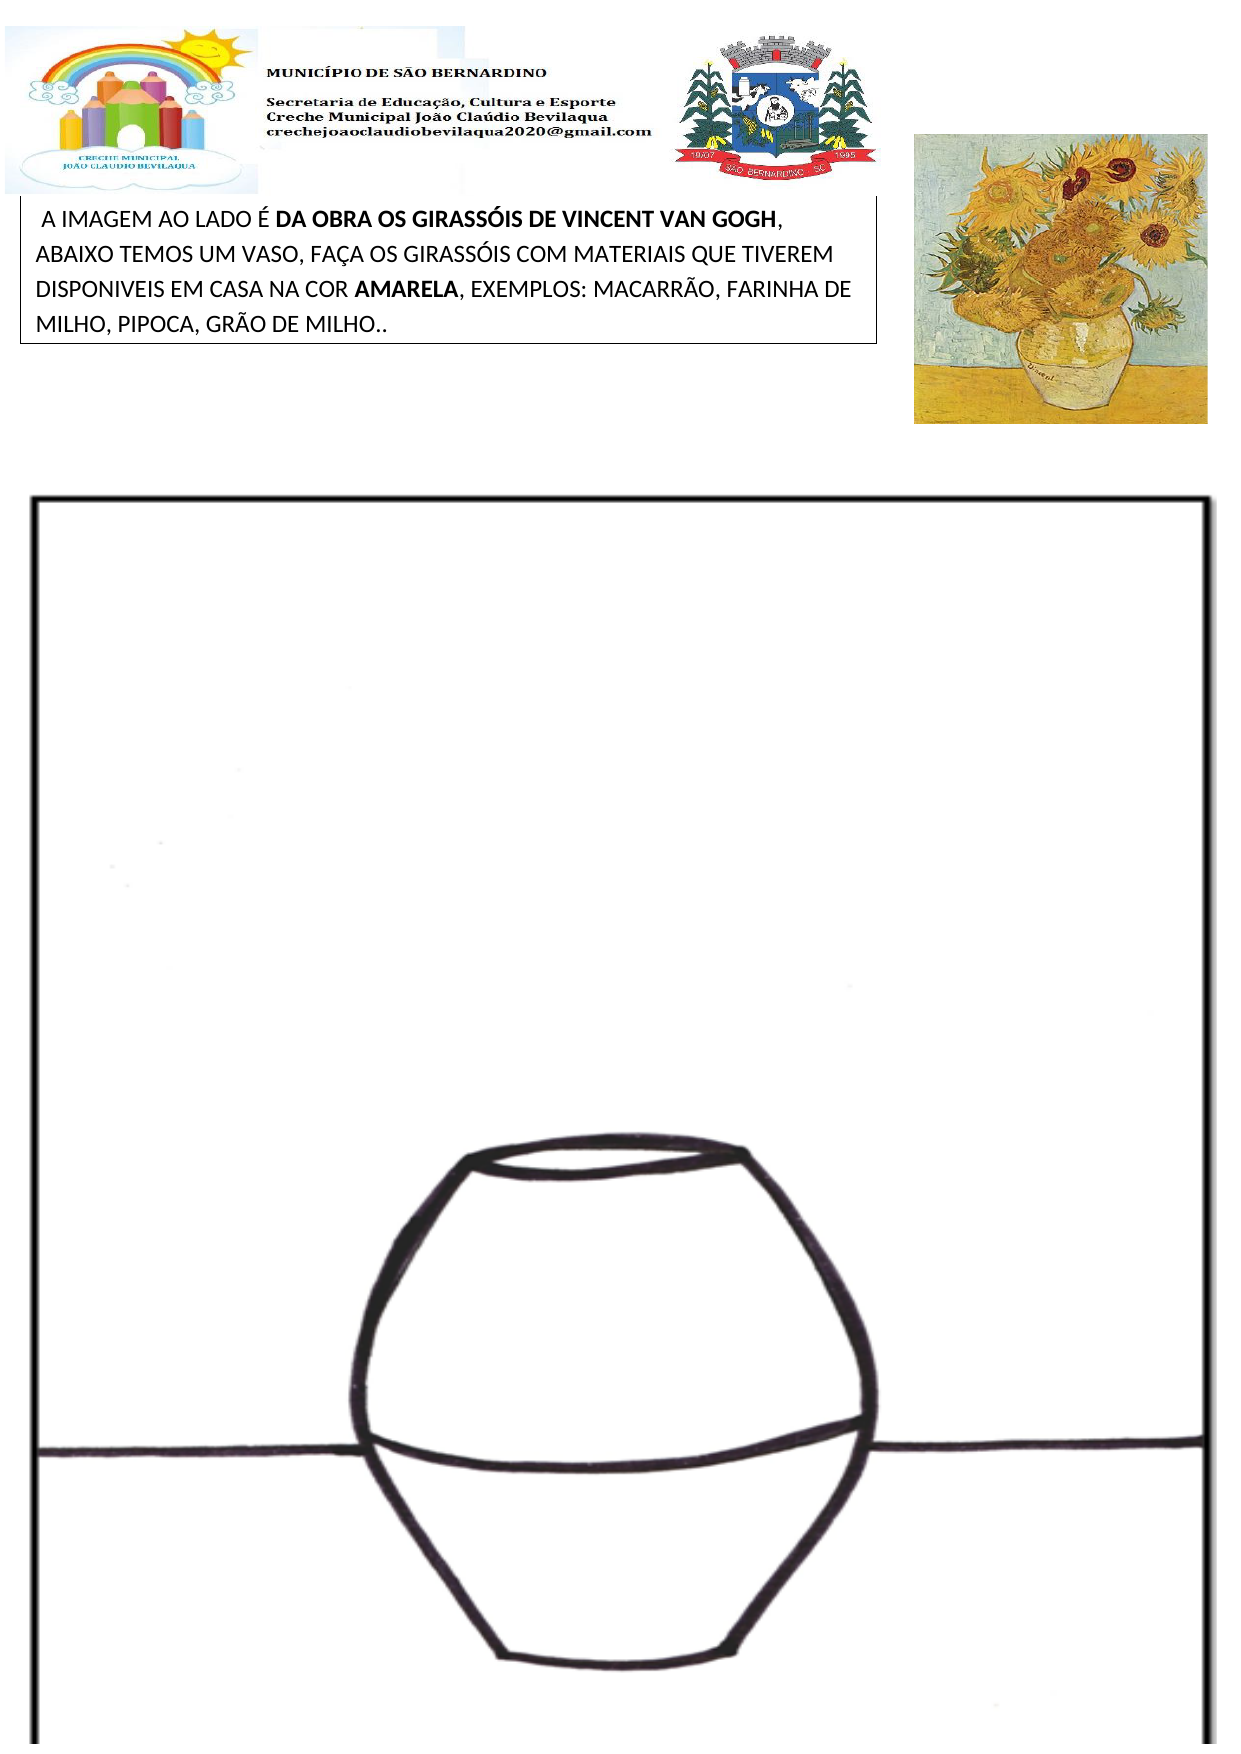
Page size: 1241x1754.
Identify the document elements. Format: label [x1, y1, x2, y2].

picture [914, 134, 1208, 424]
picture [28, 490, 1217, 1744]
